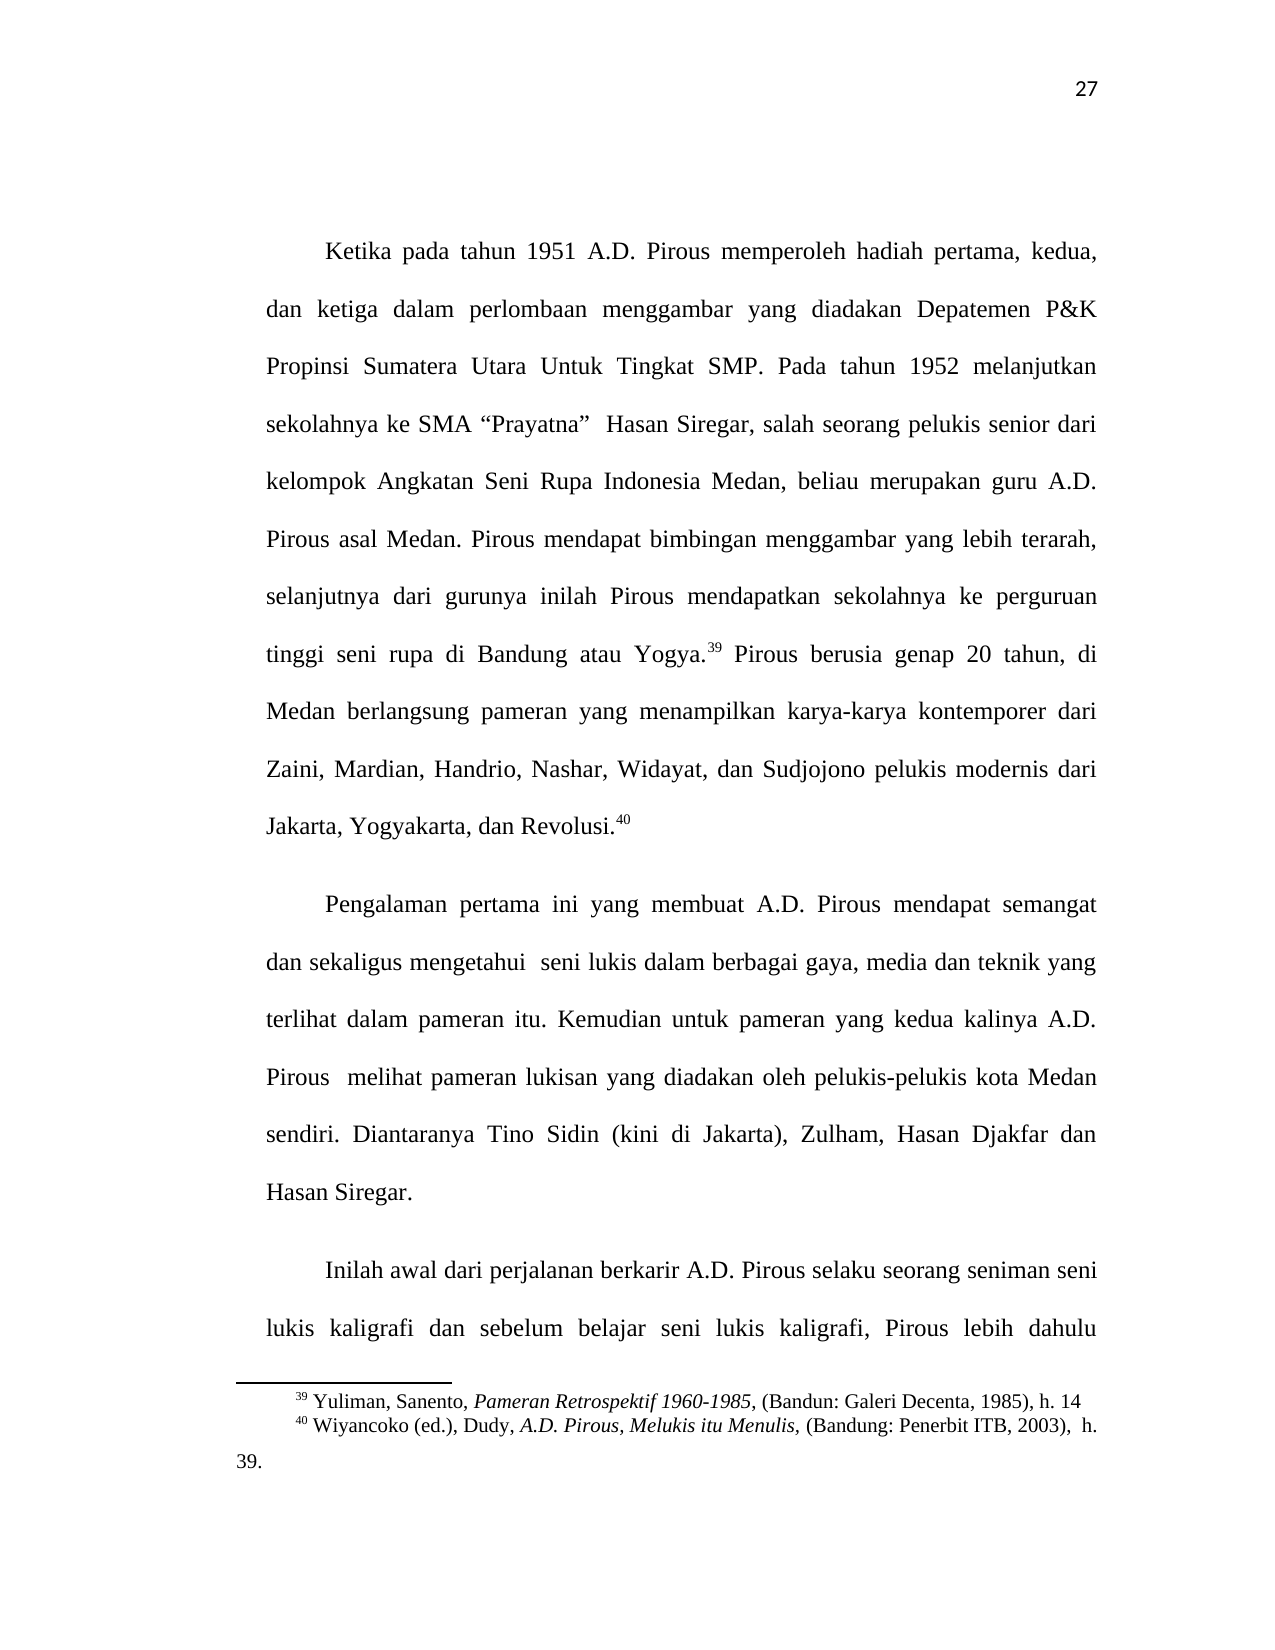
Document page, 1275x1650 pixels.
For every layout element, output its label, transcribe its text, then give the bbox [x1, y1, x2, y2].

text Pengalaman pertama ini yang membuat A.D. Pirous mendapat semangat dan sekaligus mengetahui seni lukis dalam berbagai gaya, media dan teknik yang terlihat dalam pameran itu. Kemudian untuk pameran yang kedua kalinya A.D. Pirous melihat pameran lukisan yang diadakan oleh pelukis-pelukis kota Medan sendiri. Diantaranya Tino Sidin (kini di Jakarta), Zulham, Hasan Djakfar dan Hasan Siregar. [266, 889, 1098, 1206]
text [266, 1255, 1098, 1342]
text Ketika pada tahun 1951 A.D. Pirous memperoleh hadiah pertama, kedua, dan ketiga dalam perlombaan menggambar yang diadakan Depatemen P&K Propinsi Sumatera Utara Untuk Tingkat SMP. Pada tahun 1952 melanjutkan sekolahnya ke SMA “Prayatna” Hasan Siregar, salah seorang pelukis senior dari kelompok Angkatan Seni Rupa Indonesia Medan, beliau merupakan guru A.D. Pirous asal Medan. Pirous mendapat bimbingan menggambar yang lebih terarah, selanjutnya dari gurunya inilah Pirous mendapatkan sekolahnya ke perguruan tinggi seni rupa di Bandung atau Yogya. Pirous berusia genap 20 tahun, di Medan berlangsung pameran yang menampilkan karya-karya kontemporer dari Zaini, Mardian, Handrio, Nashar, Widayat, dan Sudjojono pelukis modernis dari Jakarta, Yogyakarta, dan Revolusi. [266, 236, 1098, 840]
